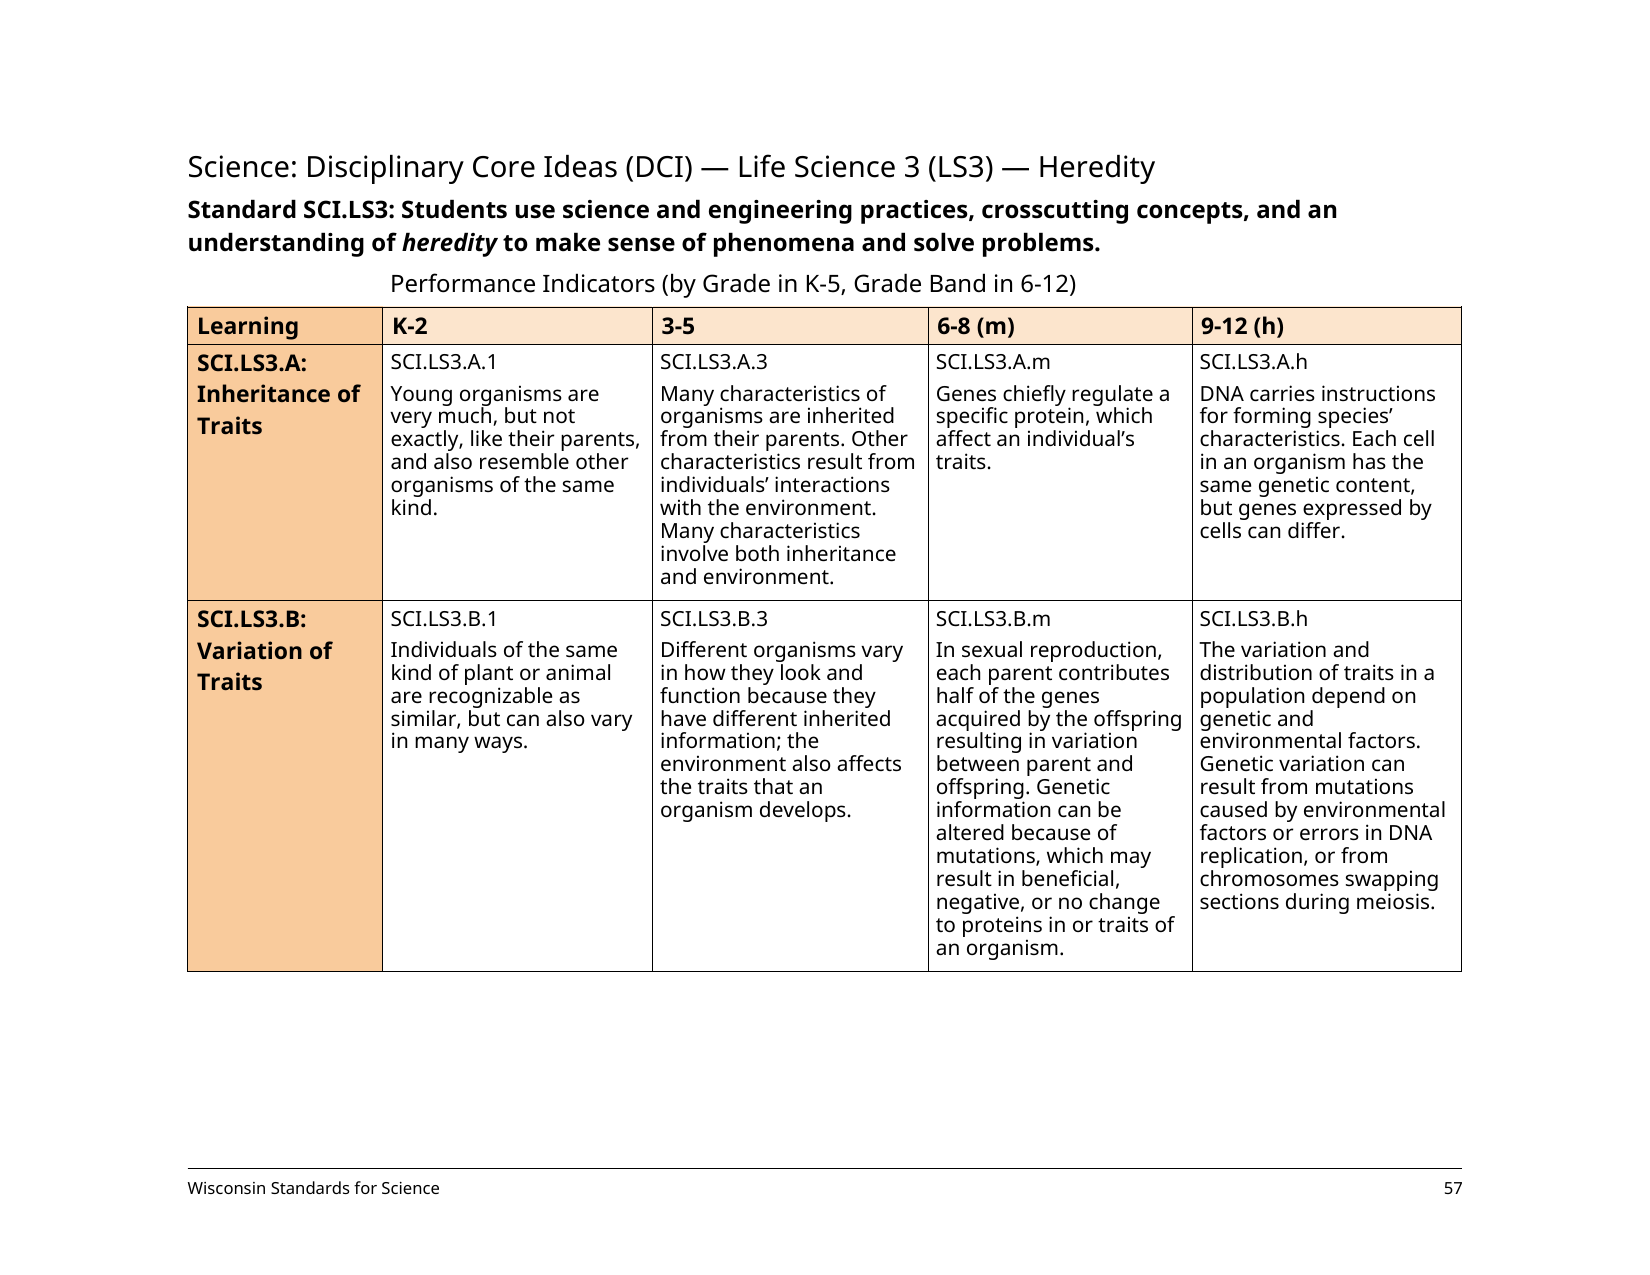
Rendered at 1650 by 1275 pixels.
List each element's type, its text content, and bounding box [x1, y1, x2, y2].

table_cell SCI.LS3.B.h The variation and distribution of traits in a population depend on genetic and environmental factors. Genetic variation can result from mutations caused by environmental factors or errors in DNA replication, or from chromosomes swapping sections during meiosis. [1193, 601, 1461, 971]
text Standard SCI.LS3: Students use science and engineering practices, crosscutting concepts, and an understanding of heredity to make sense of phenomena and solve problems. [187, 193, 1462, 258]
table_cell SCI.LS3.B: Variation of Traits [188, 601, 382, 971]
table_header 3-5 [653, 308, 928, 344]
table_cell SCI.LS3.B.m In sexual reproduction, each parent contributes half of the genes acquired by the offspring resulting in variation between parent and offspring. Genetic information can be altered because of mutations, which may result in beneficial, negative, or no change to proteins in or traits of an organism. [929, 601, 1192, 971]
table_cell SCI.LS3.A.m Genes chiefly regulate a specific protein, which affect an individual’s traits. [929, 345, 1192, 600]
table_cell SCI.LS3.A.1 Young organisms are very much, but not exactly, like their parents, and also resemble other organisms of the same kind. [383, 345, 652, 600]
table_cell SCI.LS3.B.3 Different organisms vary in how they look and function because they have different inherited information; the environment also affects the traits that an organism develops. [653, 601, 928, 971]
table_cell SCI.LS3.B.1 Individuals of the same kind of plant or animal are recognizable as similar, but can also vary in many ways. [383, 601, 652, 971]
table_header 9-12 (h) [1193, 308, 1461, 344]
text Performance Indicators (by Grade in K-5, Grade Band in 6-12) [390, 269, 1462, 298]
table_header K-2 [383, 308, 652, 344]
table_cell SCI.LS3.A.3 Many characteristics of organisms are inherited from their parents. Other characteristics result from individuals’ interactions with the environment. Many characteristics involve both inheritance and environment. [653, 345, 928, 600]
table_header Learning Priority [188, 308, 382, 344]
table_header 6-8 (m) [929, 308, 1192, 344]
text Science: Disciplinary Core Ideas (DCI) — Life Science 3 (LS3) — Heredity [187, 150, 1462, 185]
table_cell SCI.LS3.A.h DNA carries instructions for forming species’ characteristics. Each cell in an organism has the same genetic content, but genes expressed by cells can differ. [1193, 345, 1461, 600]
table_cell SCI.LS3.A: Inheritance of Traits [188, 345, 382, 600]
